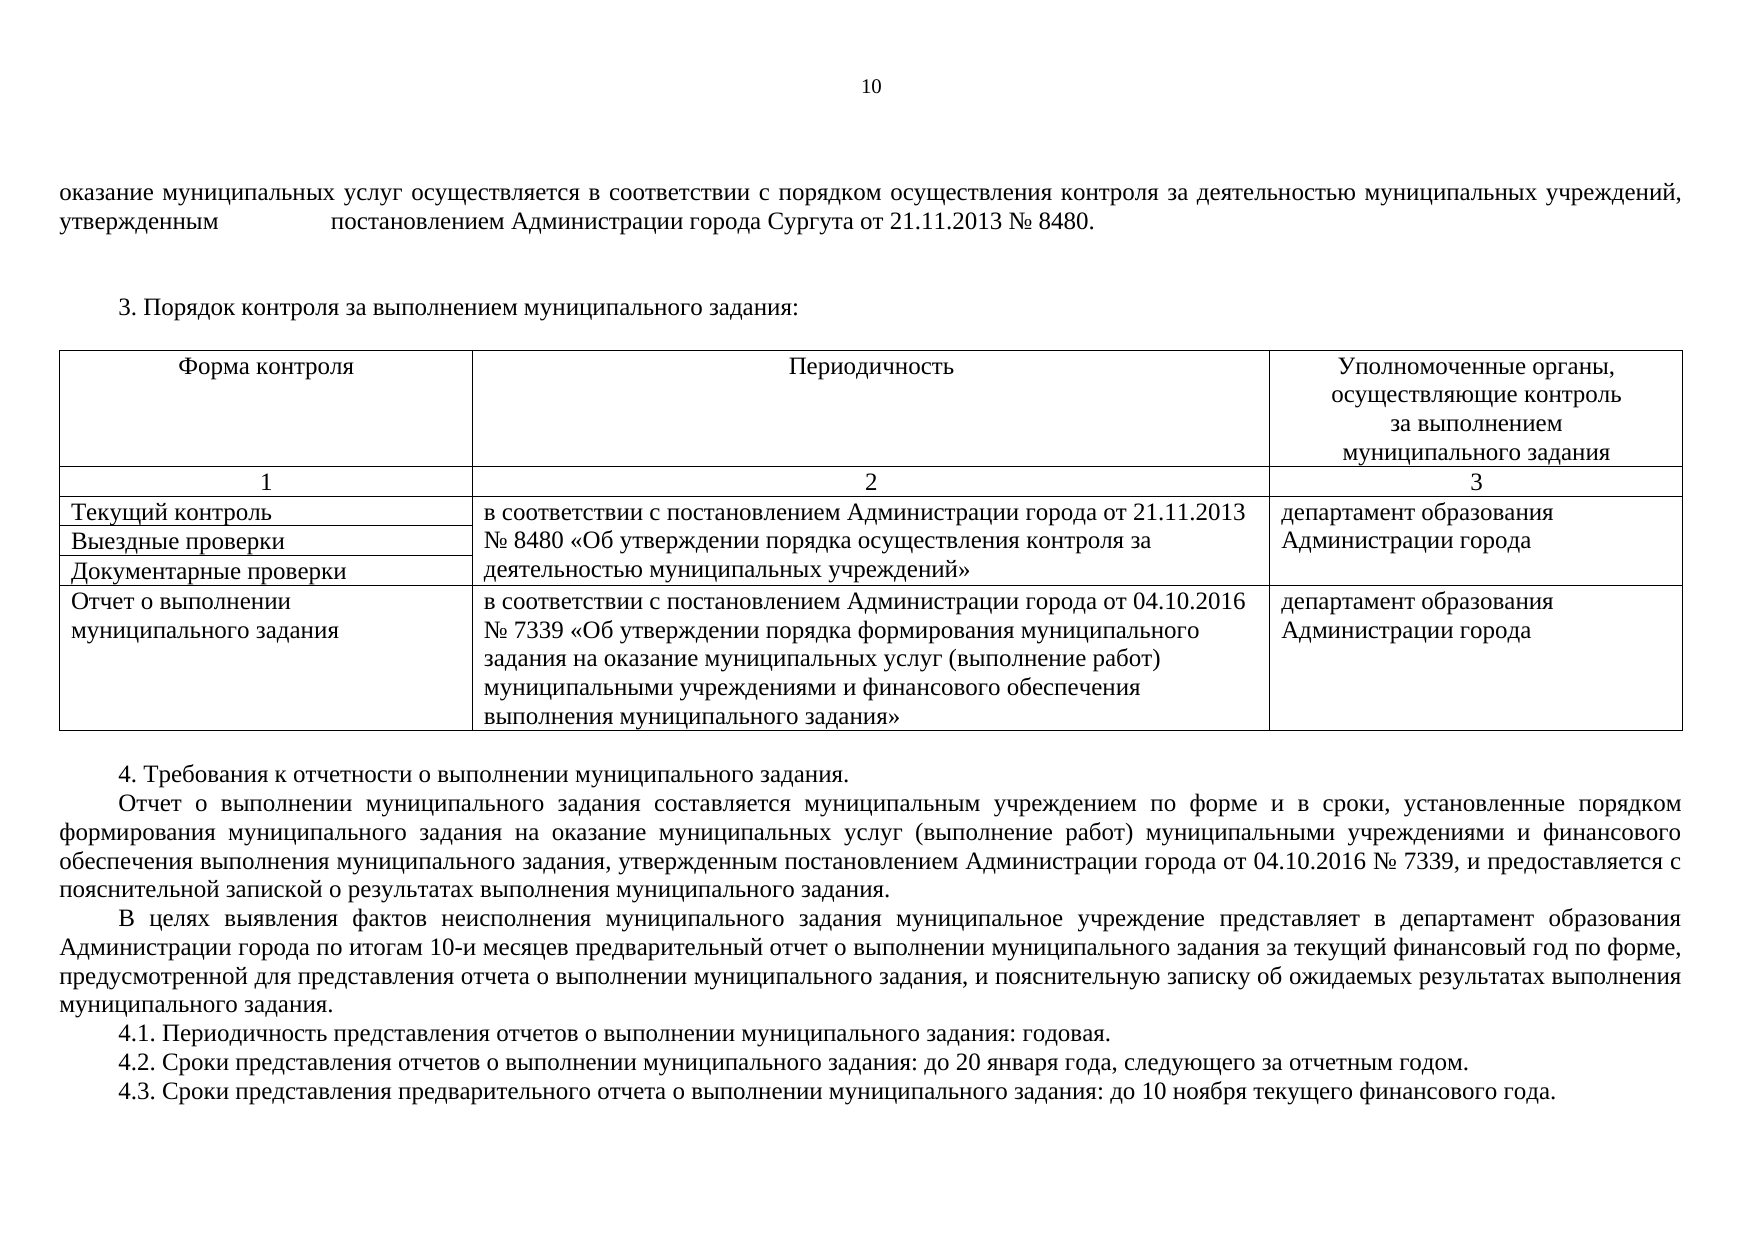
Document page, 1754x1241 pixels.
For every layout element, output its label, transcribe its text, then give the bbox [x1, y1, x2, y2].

table_cell Выездные проверки [60, 526, 472, 555]
text Отчет о выполнении муниципального задания составляется муниципальным учреждением по форме и в сроки, установленные порядком формирования муниципального задания на оказание муниципальных услуг (выполнение работ) муниципальными учреждениями и финансового обеспечения выполнения муниципального задания, утвержденным постановлением Администрации города от 04.10.2016 № 7339, и предоставляется с пояснительной запиской о результатах выполнения муниципального задания. [59, 788, 1683, 903]
text 3. Порядок контроля за выполнением муниципального задания: [59, 292, 1683, 321]
table_cell в соответствии с постановлением Администрации города от 04.10.2016 № 7339 «Об утверждении порядка формирования муниципального задания на оказание муниципальных услуг (выполнение работ) муниципальными учреждениями и финансового обеспечения выполнения муниципального задания» [473, 586, 1269, 730]
text 4.3. Сроки представления предварительного отчета о выполнении муниципального задания: до 10 ноября текущего финансового года. [59, 1076, 1683, 1104]
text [59, 177, 1683, 235]
table_cell Документарные проверки [60, 556, 472, 585]
table_cell 3 [1270, 467, 1682, 496]
text 4.2. Сроки представления отчетов о выполнении муниципального задания: до 20 января года, следующего за отчетным годом. [59, 1047, 1683, 1076]
table_header Периодичность [473, 351, 1269, 466]
table_cell 1 [60, 467, 472, 496]
table_cell 2 [473, 467, 1269, 496]
table_cell в соответствии с постановлением Администрации города от 21.11.2013 № 8480 «Об утверждении порядка осуществления контроля за деятельностью муниципальных учреждений» [473, 497, 1269, 585]
table_cell департамент образования Администрации города [1270, 586, 1682, 730]
table_header Уполномоченные органы, осуществляющие контроль за выполнением муниципального задания [1270, 351, 1682, 466]
table_cell Отчет о выполнении муниципального задания [60, 586, 472, 730]
table_cell Текущий контроль [60, 497, 472, 525]
text В целях выявления фактов неисполнения муниципального задания муниципальное учреждение представляет в департамент образования Администрации города по итогам 10-и месяцев предварительный отчет о выполнении муниципального задания за текущий финансовый год по форме, предусмотренной для представления отчета о выполнении муниципального задания, и пояснительную записку об ожидаемых результатах выполнения муниципального задания. [59, 903, 1683, 1018]
table_header Форма контроля [60, 351, 472, 466]
table_cell департамент образования Администрации города [1270, 497, 1682, 585]
text 4.1. Периодичность представления отчетов о выполнении муниципального задания: годовая. [59, 1018, 1683, 1047]
text 4. Требования к отчетности о выполнении муниципального задания. [59, 759, 1683, 788]
